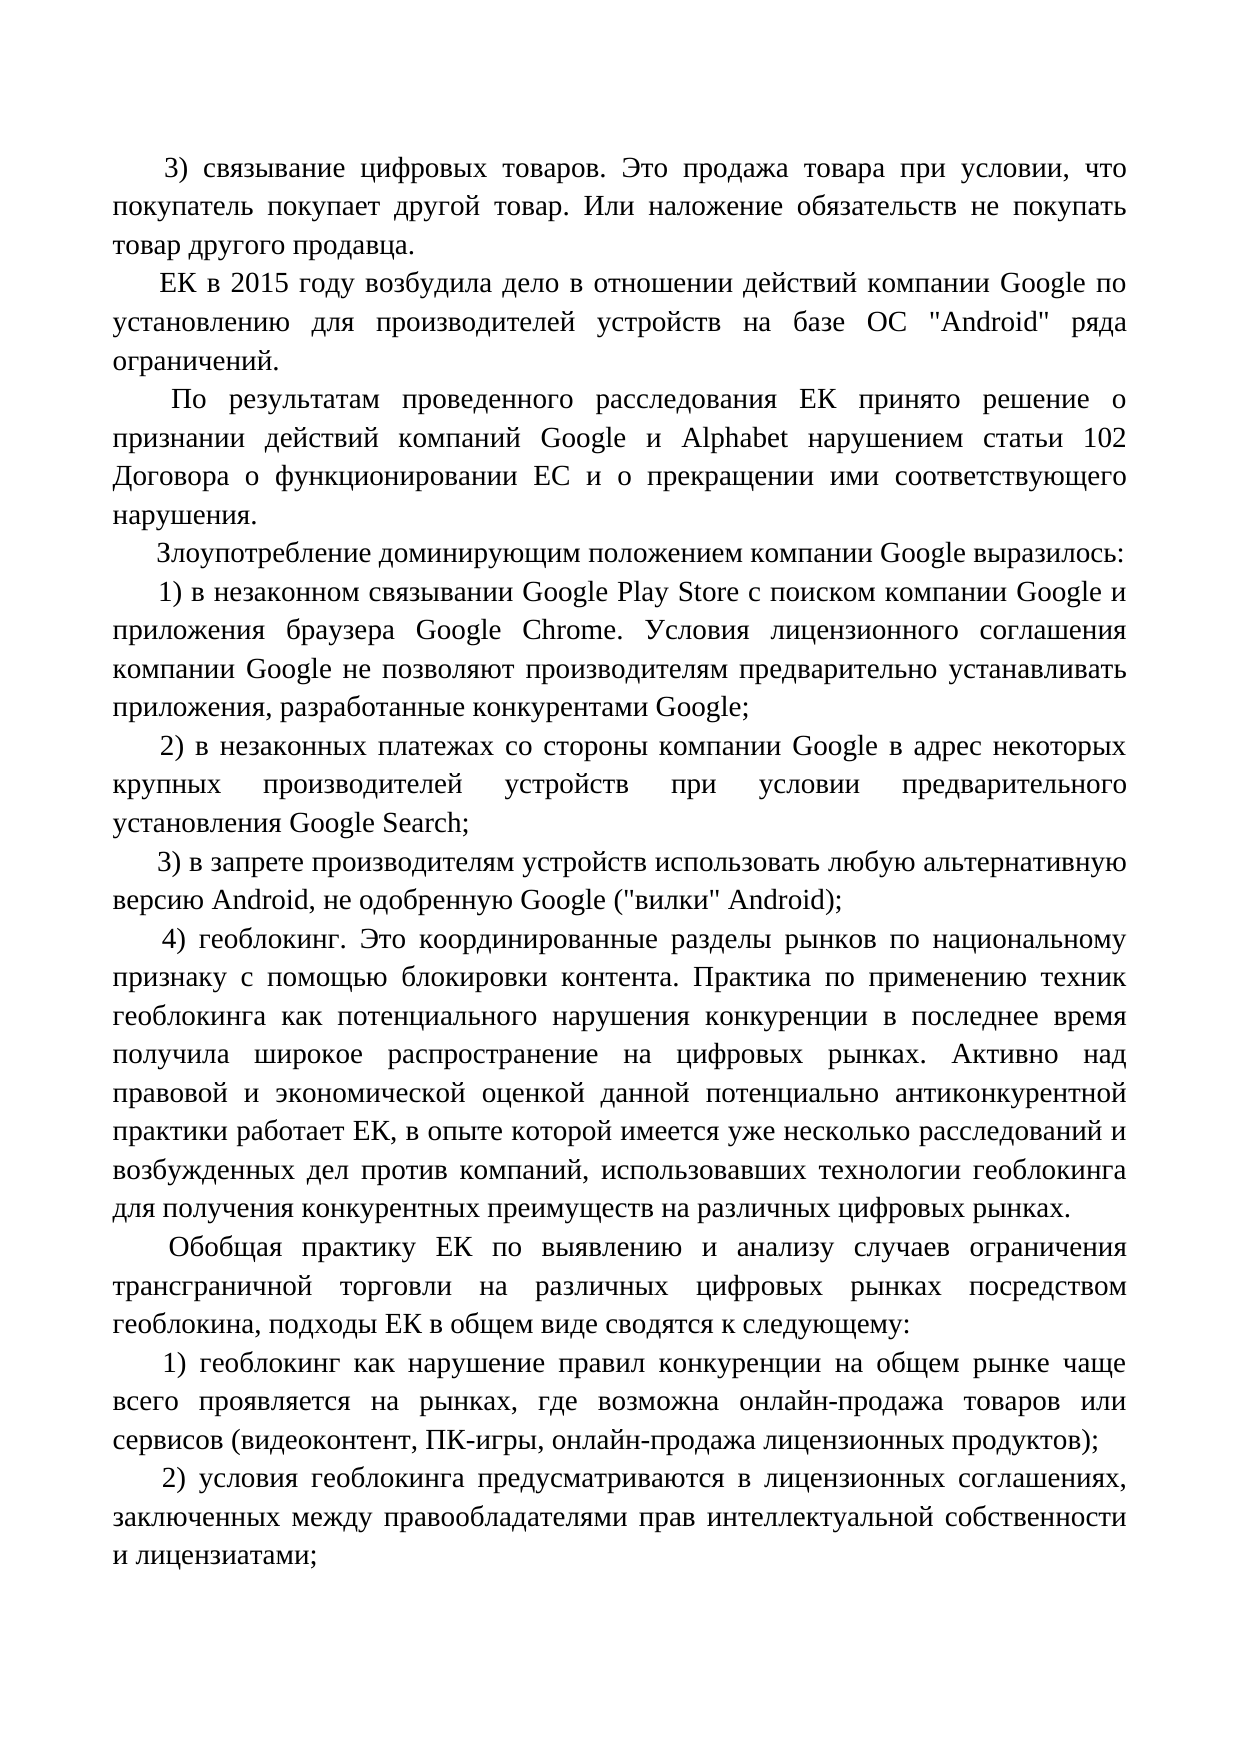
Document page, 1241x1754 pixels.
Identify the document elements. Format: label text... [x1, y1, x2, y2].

text ЕК в 2015 году возбудила дело в отношении действий компании Google по установлению для производителей устройств на базе ОС "Android" ряда ограничений. [112, 266, 1128, 376]
text Злоупотребление доминирующим положением компании Google выразилось: [112, 535, 1128, 569]
text 1) геоблокинг как нарушение правил конкуренции на общем рынке чаще всего проявляется на рынках, где возможна онлайн-продажа товаров или сервисов (видеоконтент, ПК-игры, онлайн-продажа лицензионных продуктов); [112, 1345, 1128, 1455]
text 1) в незаконном связывании Google Play Store с поиском компании Google и приложения браузера Google Chrome. Условия лицензионного соглашения компании Google не позволяют производителям предварительно устанавливать приложения, разработанные конкурентами Google; [112, 574, 1128, 723]
text 2) в незаконных платежах со стороны компании Google в адрес некоторых крупных производителей устройств при условии предварительного установления Google Search; [112, 728, 1128, 839]
text 3) в запрете производителям устройств использовать любую альтернативную версию Android, не одобренную Google ("вилки" Android); [112, 844, 1128, 916]
text 3) связывание цифровых товаров. Это продажа товара при условии, что покупатель покупает другой товар. Или наложение обязательств не покупать товар другого продавца. [112, 150, 1128, 261]
text По результатам проведенного расследования ЕК принято решение о признании действий компаний Google и Alphabet нарушением статьи 102 Договора о функционировании ЕС и о прекращении ими соответствующего нарушения. [112, 381, 1128, 530]
text Обобщая практику ЕК по выявлению и анализу случаев ограничения трансграничной торговли на различных цифровых рынках посредством геоблокина, подходы ЕК в общем виде сводятся к следующему: [112, 1229, 1128, 1340]
text 4) геоблокинг. Это координированные разделы рынков по национальному признаку с помощью блокировки контента. Практика по применению техник геоблокинга как потенциального нарушения конкуренции в последнее время получила широкое распространение на цифровых рынках. Активно над правовой и экономической оценкой данной потенциально антиконкурентной практики работает ЕК, в опыте которой имеется уже несколько расследований и возбужденных дел против компаний, использовавших технологии геоблокинга для получения конкурентных преимуществ на различных цифровых рынках. [112, 921, 1128, 1224]
text 2) условия геоблокинга предусматриваются в лицензионных соглашениях, заключенных между правообладателями прав интеллектуальной собственности и лицензиатами; [112, 1460, 1128, 1571]
